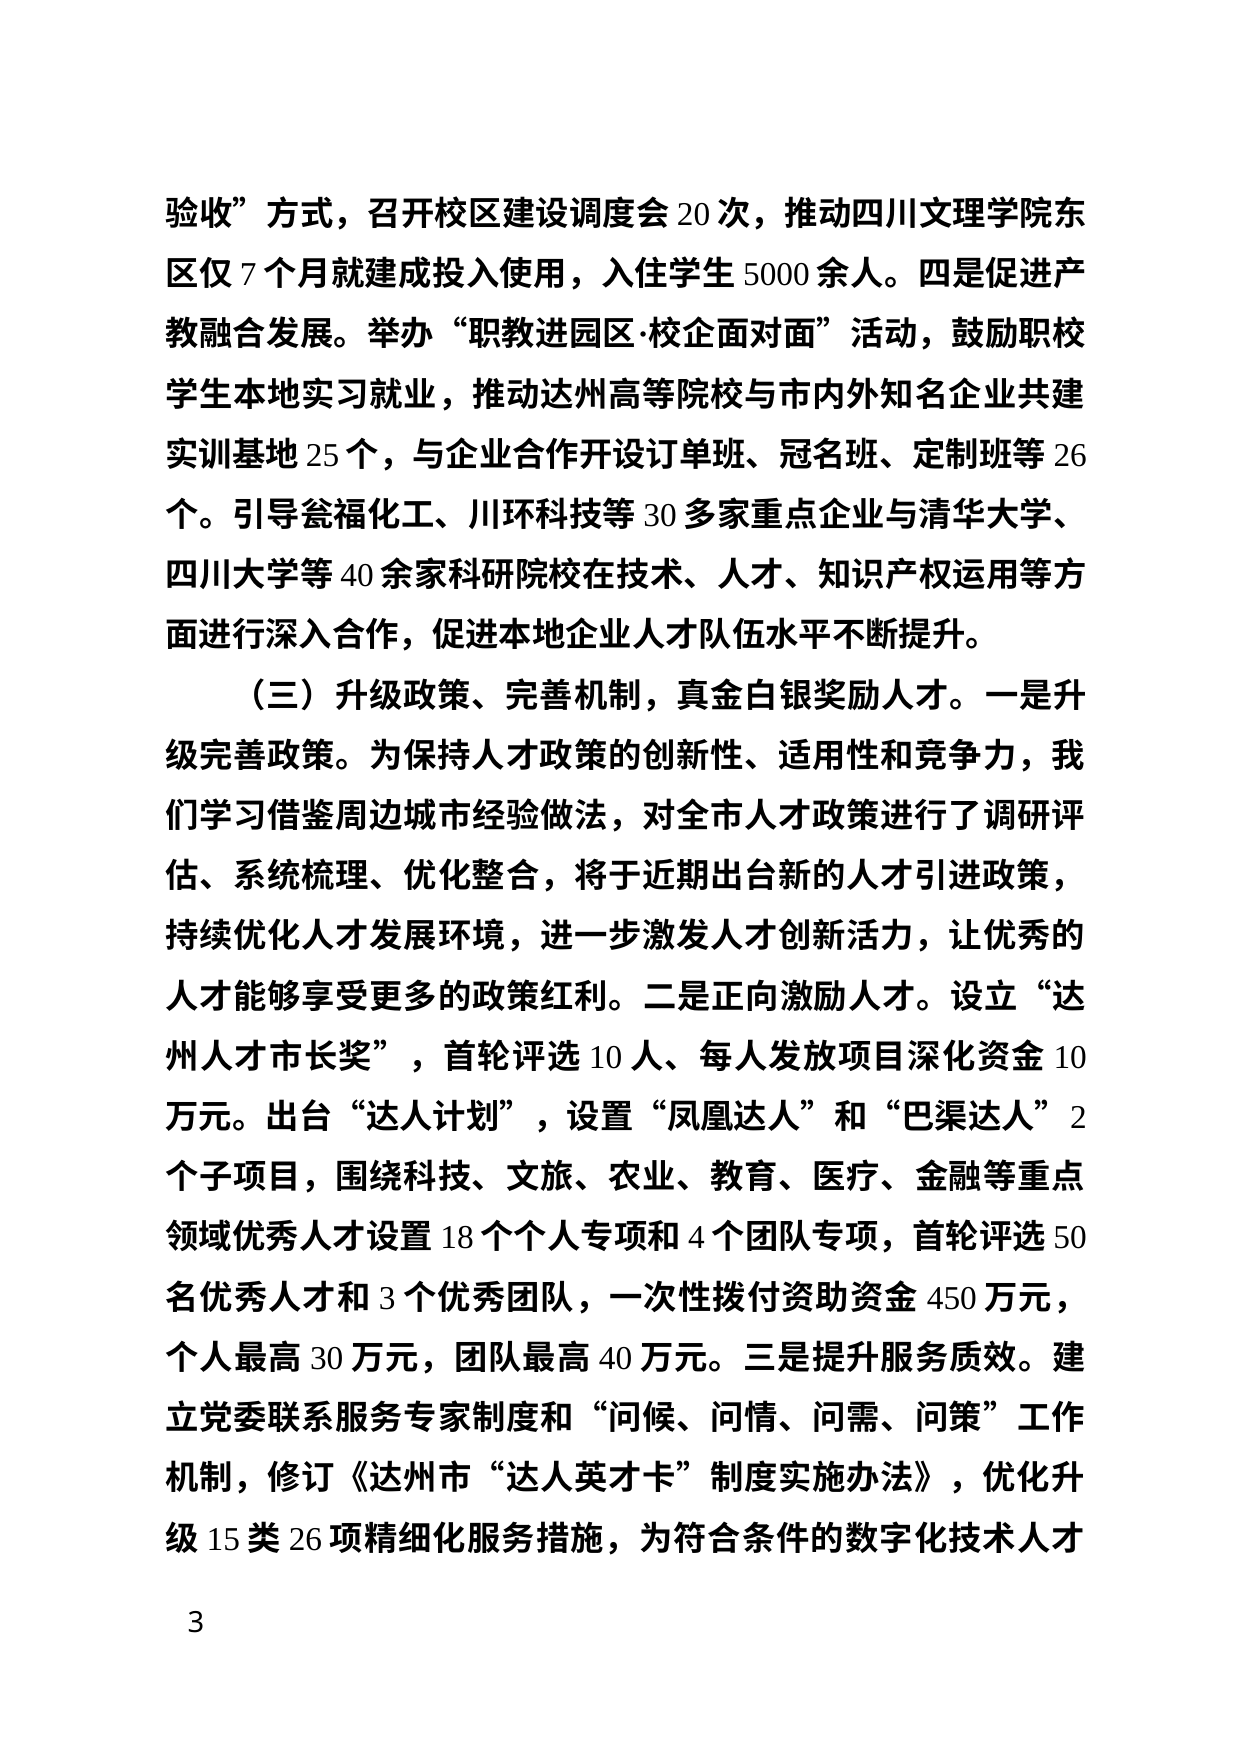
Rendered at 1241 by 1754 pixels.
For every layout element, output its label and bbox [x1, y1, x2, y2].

text [165, 177, 1087, 659]
text [165, 659, 1087, 1562]
